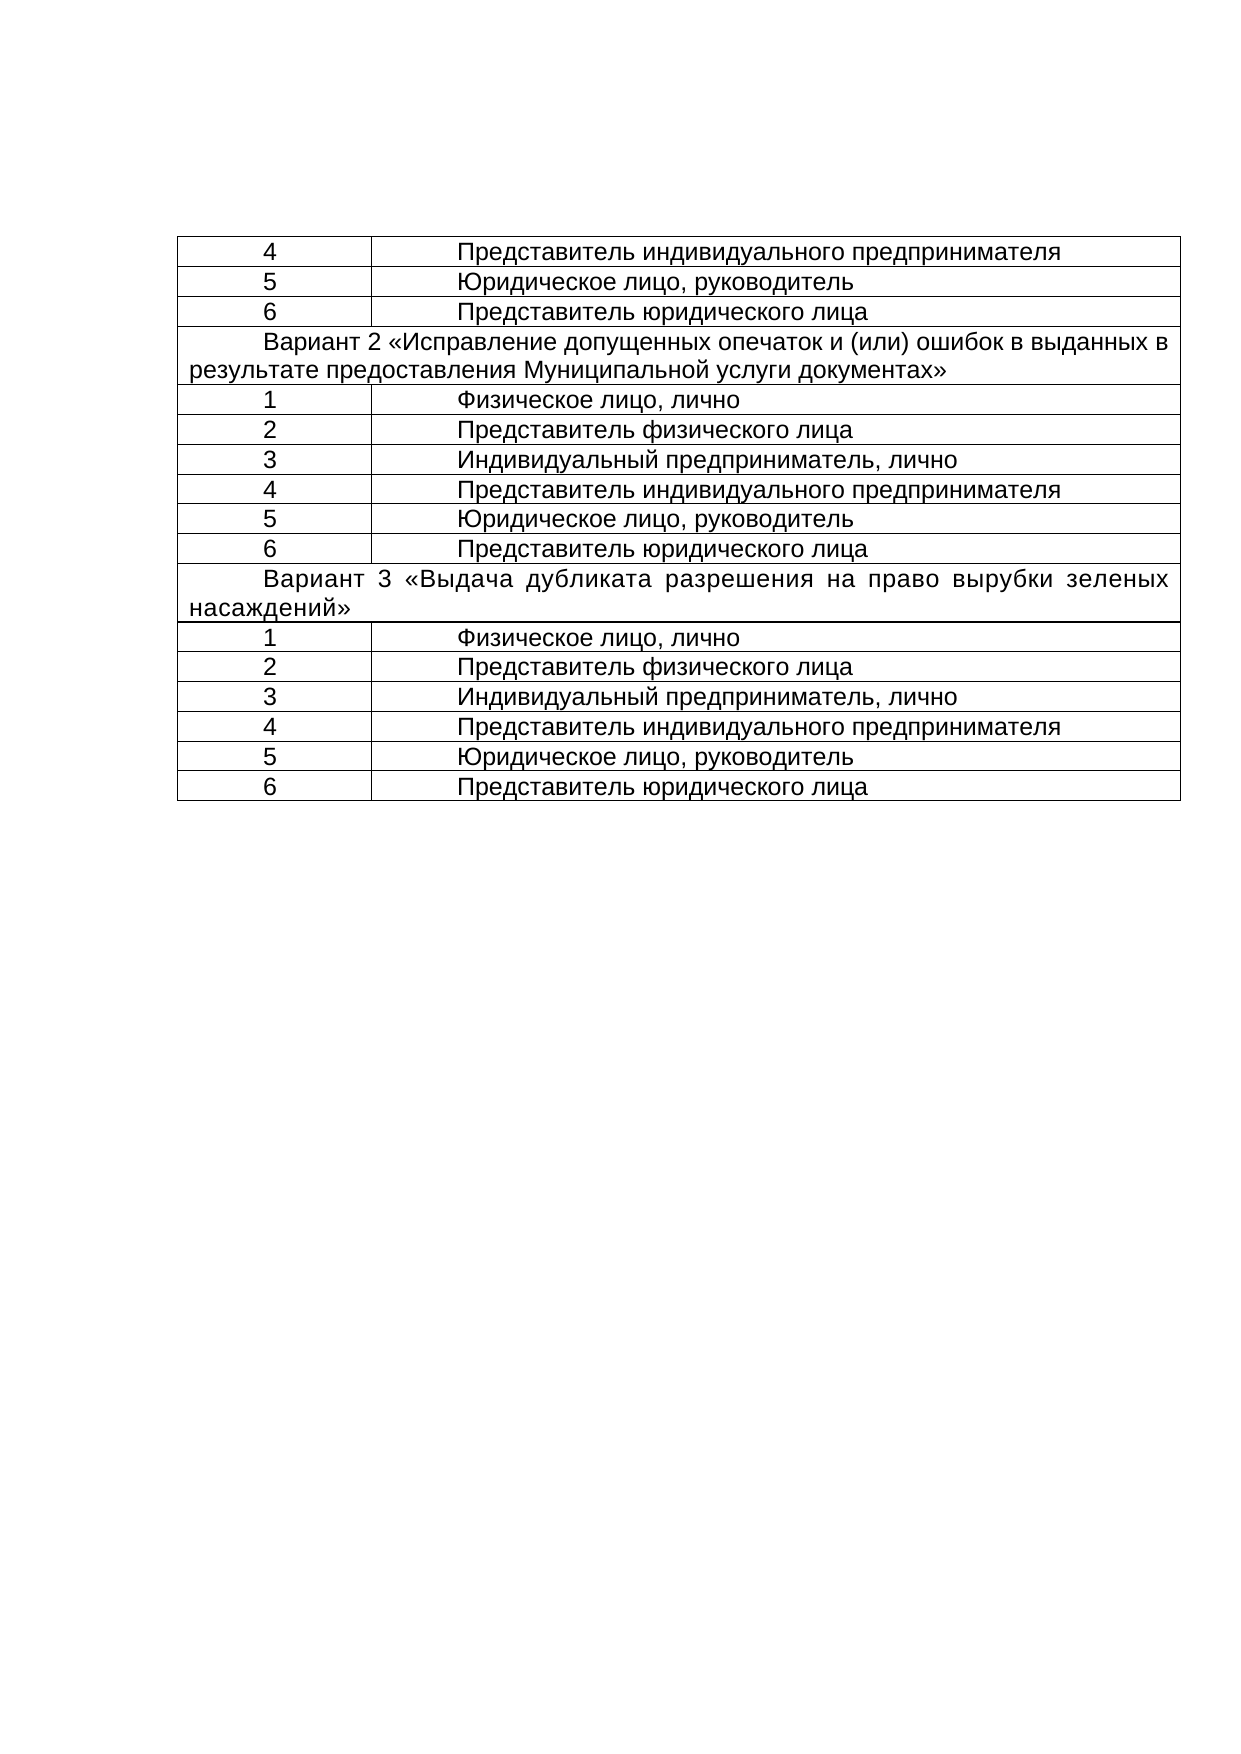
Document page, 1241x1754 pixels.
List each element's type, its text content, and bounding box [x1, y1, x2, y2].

table_cell Физическое лицо, лично [372, 623, 1180, 651]
table_cell Вариант 2 «Исправление допущенных опечаток и (или) ошибок в выданных в результате предоставления Муниципальной услуги документах» [178, 327, 1180, 384]
table_cell Индивидуальный предприниматель, лично [372, 445, 1180, 473]
table_cell 5 [178, 742, 371, 770]
table_cell 4 [178, 237, 371, 266]
table_cell Физическое лицо, лично [372, 385, 1180, 414]
table_cell 4 [178, 475, 371, 503]
table_cell 2 [178, 415, 371, 444]
table_cell Юридическое лицо, руководитель [372, 504, 1180, 533]
table_cell 1 [178, 385, 371, 414]
table_cell Вариант 3 «Выдача дубликата разрешения на право вырубки зеленых насаждений» [178, 564, 1180, 621]
table_cell Представитель физического лица [372, 415, 1180, 444]
table_cell Представитель юридического лица [372, 297, 1180, 326]
table_cell 3 [178, 682, 371, 711]
table_cell 6 [178, 297, 371, 326]
table_cell Представитель индивидуального предпринимателя [372, 712, 1180, 741]
table_cell 6 [178, 771, 371, 800]
table_cell Представитель индивидуального предпринимателя [372, 475, 1180, 503]
table_cell Представитель юридического лица [372, 534, 1180, 563]
table_cell 2 [178, 652, 371, 681]
table_cell 3 [178, 445, 371, 473]
table_cell 5 [178, 267, 371, 296]
table_cell Представитель физического лица [372, 652, 1180, 681]
table_cell 1 [178, 623, 371, 651]
table_cell Юридическое лицо, руководитель [372, 742, 1180, 770]
table_cell 6 [178, 534, 371, 563]
table_cell Представитель индивидуального предпринимателя [372, 237, 1180, 266]
table_cell 4 [178, 712, 371, 741]
table_cell 5 [178, 504, 371, 533]
table_cell Юридическое лицо, руководитель [372, 267, 1180, 296]
table_cell Представитель юридического лица [372, 771, 1180, 800]
table_cell Индивидуальный предприниматель, лично [372, 682, 1180, 711]
